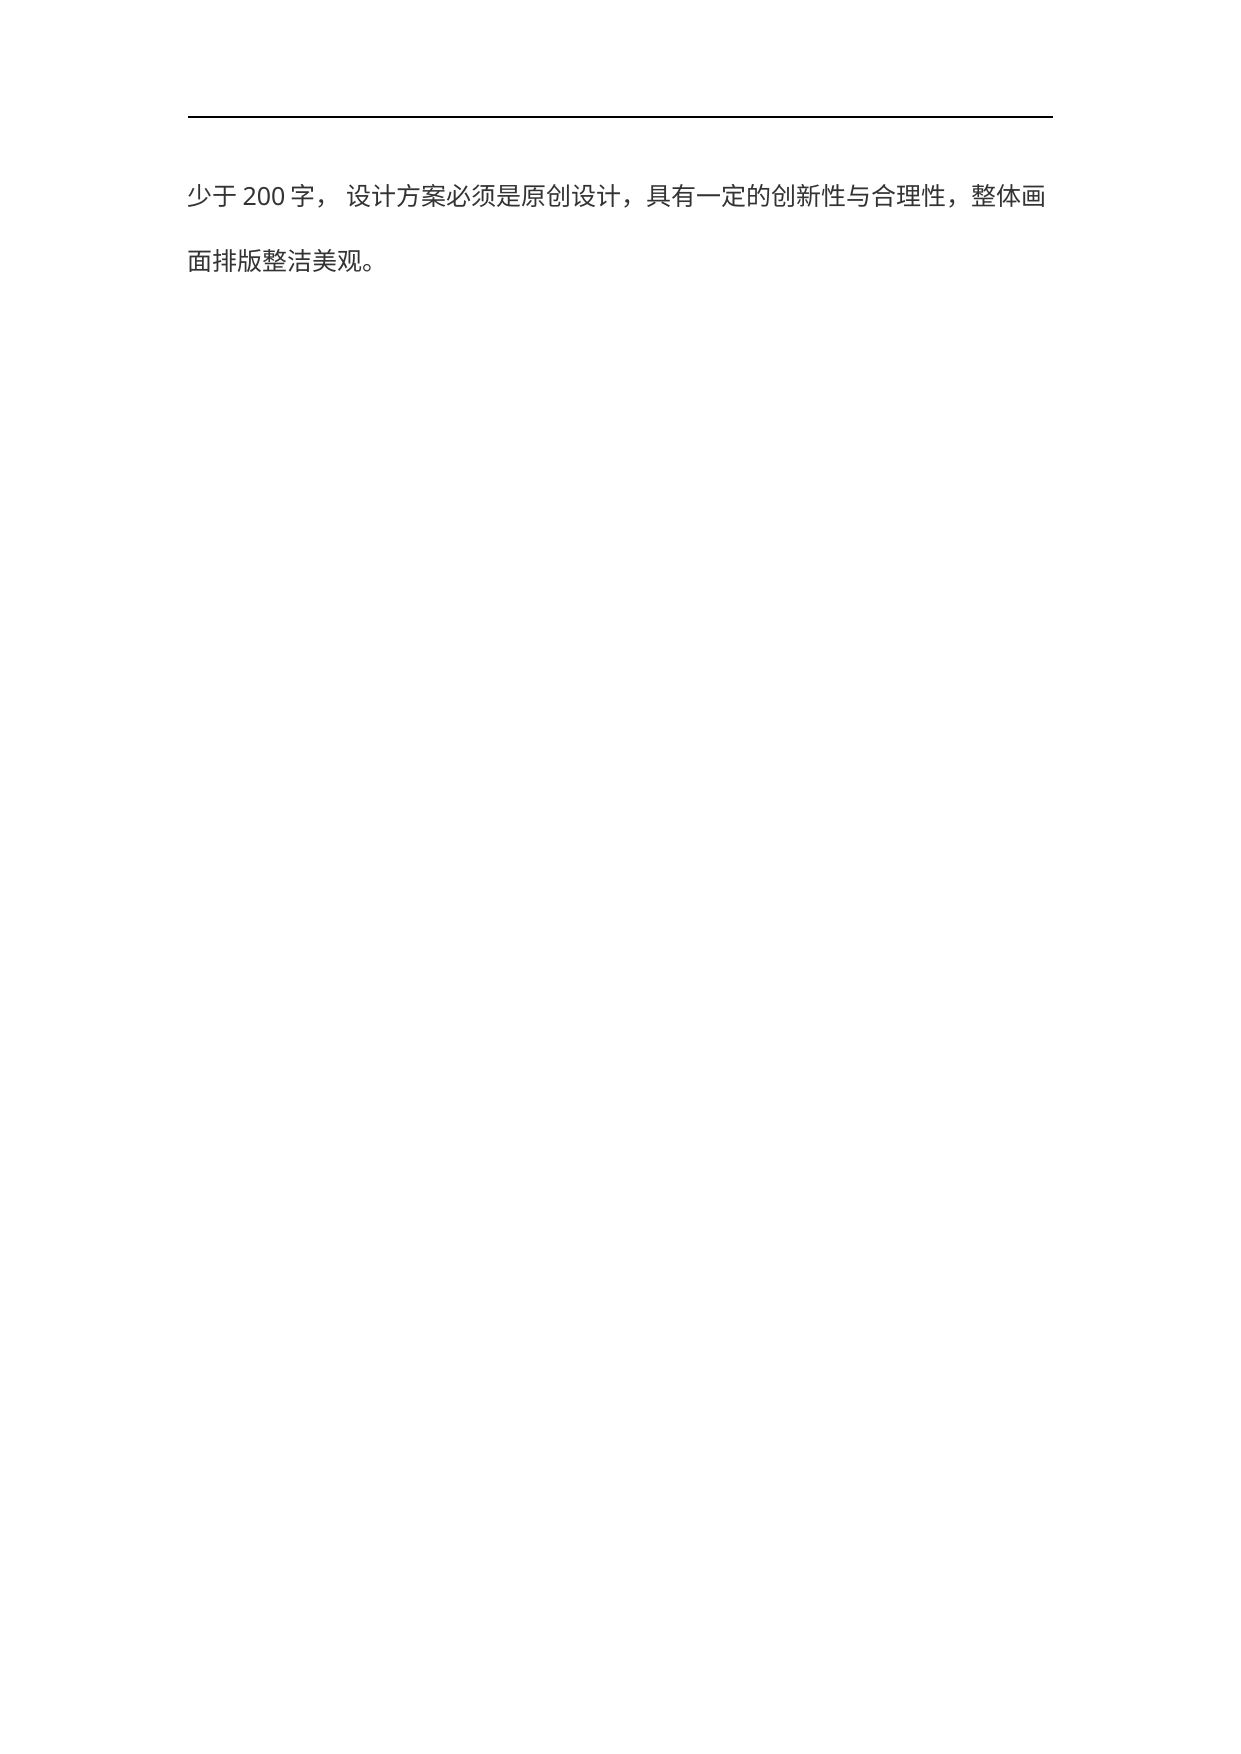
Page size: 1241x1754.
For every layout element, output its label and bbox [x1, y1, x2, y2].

text [187, 162, 1053, 292]
